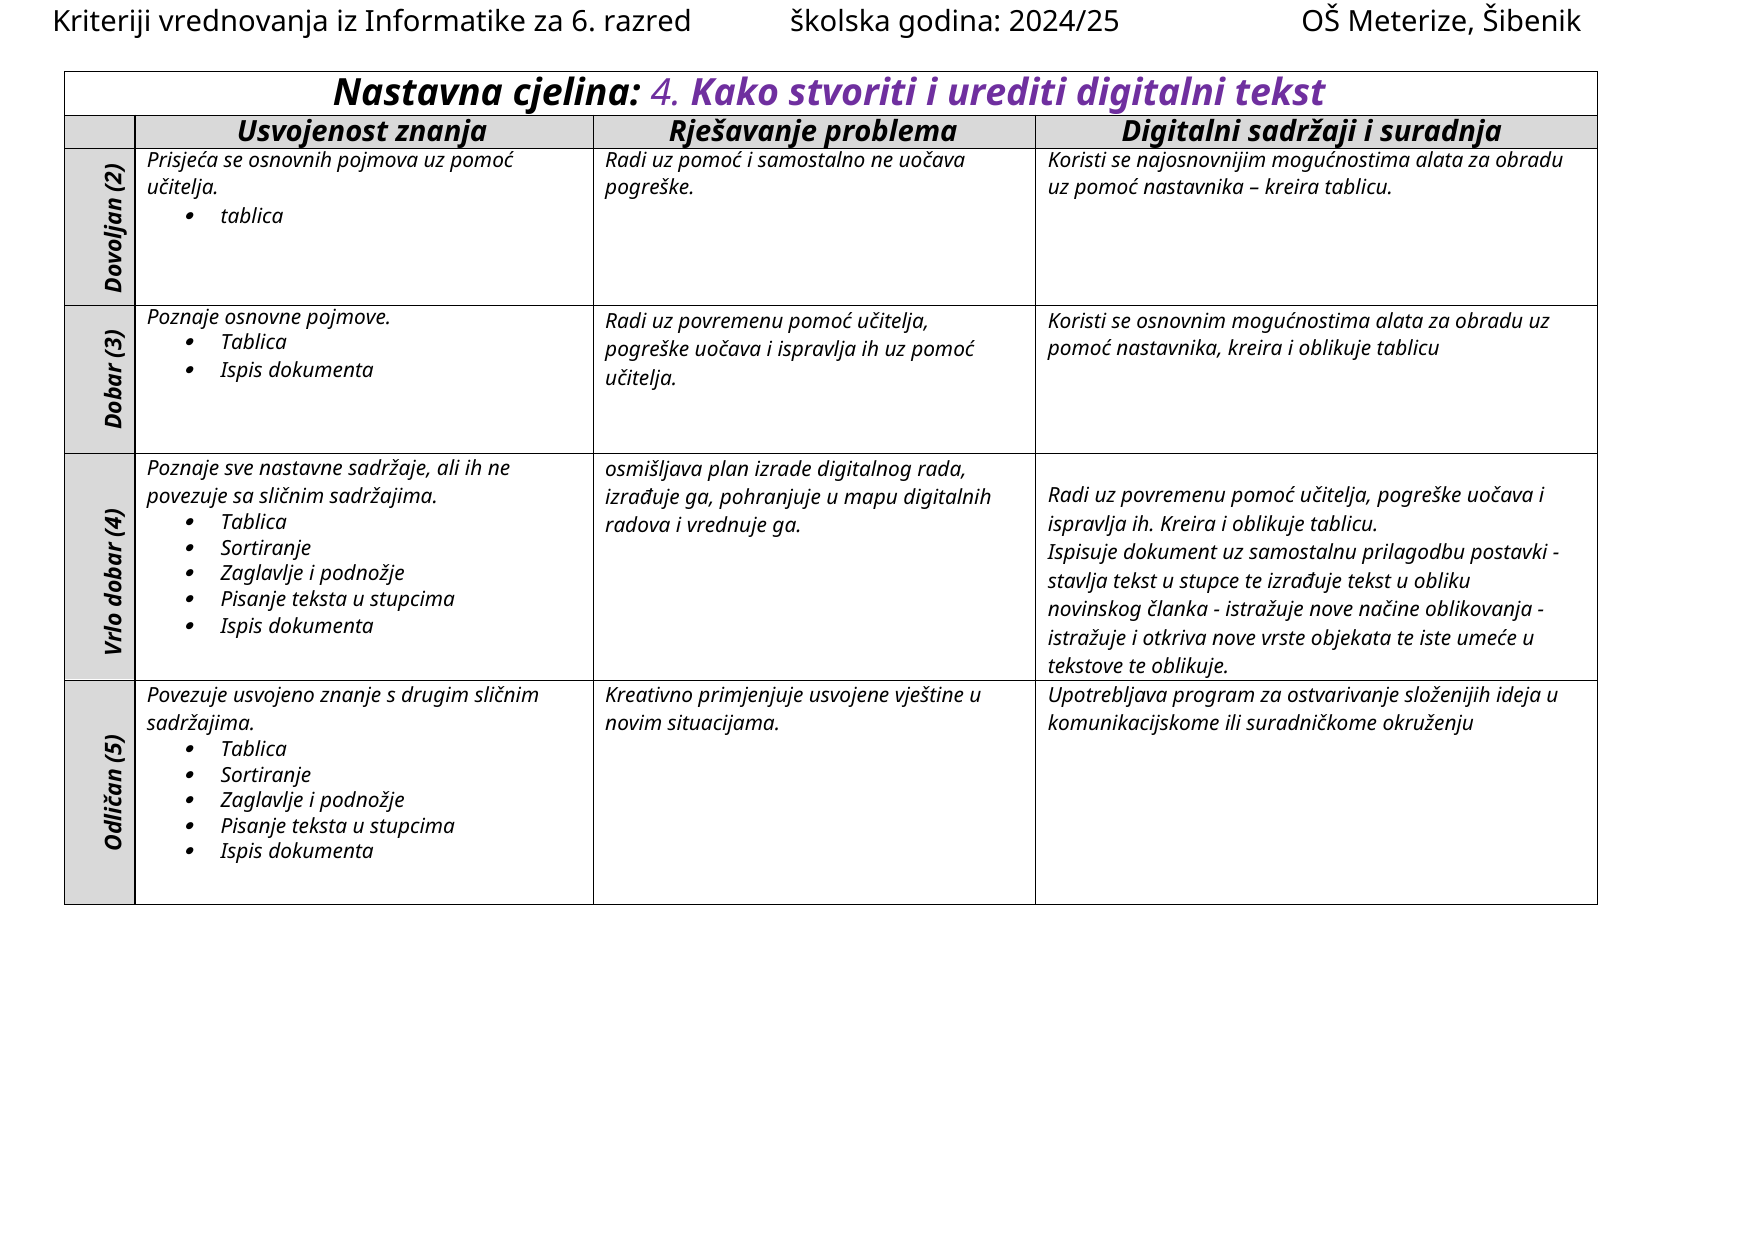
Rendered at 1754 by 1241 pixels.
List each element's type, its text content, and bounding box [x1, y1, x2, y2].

table_header Nastavna cjelina: 4. Kako stvoriti i urediti digitalni tekst [65, 72, 1597, 114]
table_cell Odličan (5) [65, 681, 134, 904]
table_cell Koristi se najosnovnijim mogućnostima alata za obradu uz pomoć nastavnika – kreira tablicu. [1036, 149, 1597, 305]
table_cell Dovoljan (2) [65, 149, 134, 305]
table_cell Vrlo dobar (4) [65, 454, 134, 679]
table_cell Poznaje sve nastavne sadržaje, ali ih ne povezuje sa sličnim sadržajima. Tablica Sortiranje Zaglavlje i podnožje Pisanje teksta u stupcima Ispis dokumenta [136, 454, 593, 679]
table_cell Upotrebljava program za ostvarivanje složenijih ideja u komunikacijskome ili suradničkome okruženju [1036, 681, 1597, 904]
table_cell osmišljava plan izrade digitalnog rada, izrađuje ga, pohranjuje u mapu digitalnih radova i vrednuje ga. [594, 454, 1035, 679]
table_cell Povezuje usvojeno znanje s drugim sličnim sadržajima. Tablica Sortiranje Zaglavlje i podnožje Pisanje teksta u stupcima Ispis dokumenta [136, 681, 593, 904]
table_cell Digitalni sadržaji i suradnja [1036, 116, 1597, 148]
table_cell Prisjeća se osnovnih pojmova uz pomoć učitelja. tablica [136, 149, 593, 305]
table_cell Poznaje osnovne pojmove. Tablica Ispis dokumenta [136, 306, 593, 453]
table_cell Radi uz pomoć i samostalno ne uočava pogreške. [594, 149, 1035, 305]
table_cell Rješavanje problema [594, 116, 1035, 148]
table_cell Kreativno primjenjuje usvojene vještine u novim situacijama. [594, 681, 1035, 904]
table_cell Radi uz povremenu pomoć učitelja, pogreške uočava i ispravlja ih. Kreira i oblikuje tablicu. Ispisuje dokument uz samostalnu prilagodbu postavki - stavlja tekst u stupce te izrađuje tekst u obliku novinskog članka - istražuje nove načine oblikovanja - istražuje i otkriva nove vrste objekata te iste umeće u tekstove te oblikuje. [1036, 454, 1597, 679]
table_cell Koristi se osnovnim mogućnostima alata za obradu uz pomoć nastavnika, kreira i oblikuje tablicu [1036, 306, 1597, 453]
table_cell [65, 116, 134, 148]
table_cell Dobar (3) [65, 306, 134, 453]
table_cell Radi uz povremenu pomoć učitelja, pogreške uočava i ispravlja ih uz pomoć učitelja. [594, 306, 1035, 453]
table_cell Usvojenost znanja [136, 116, 593, 148]
